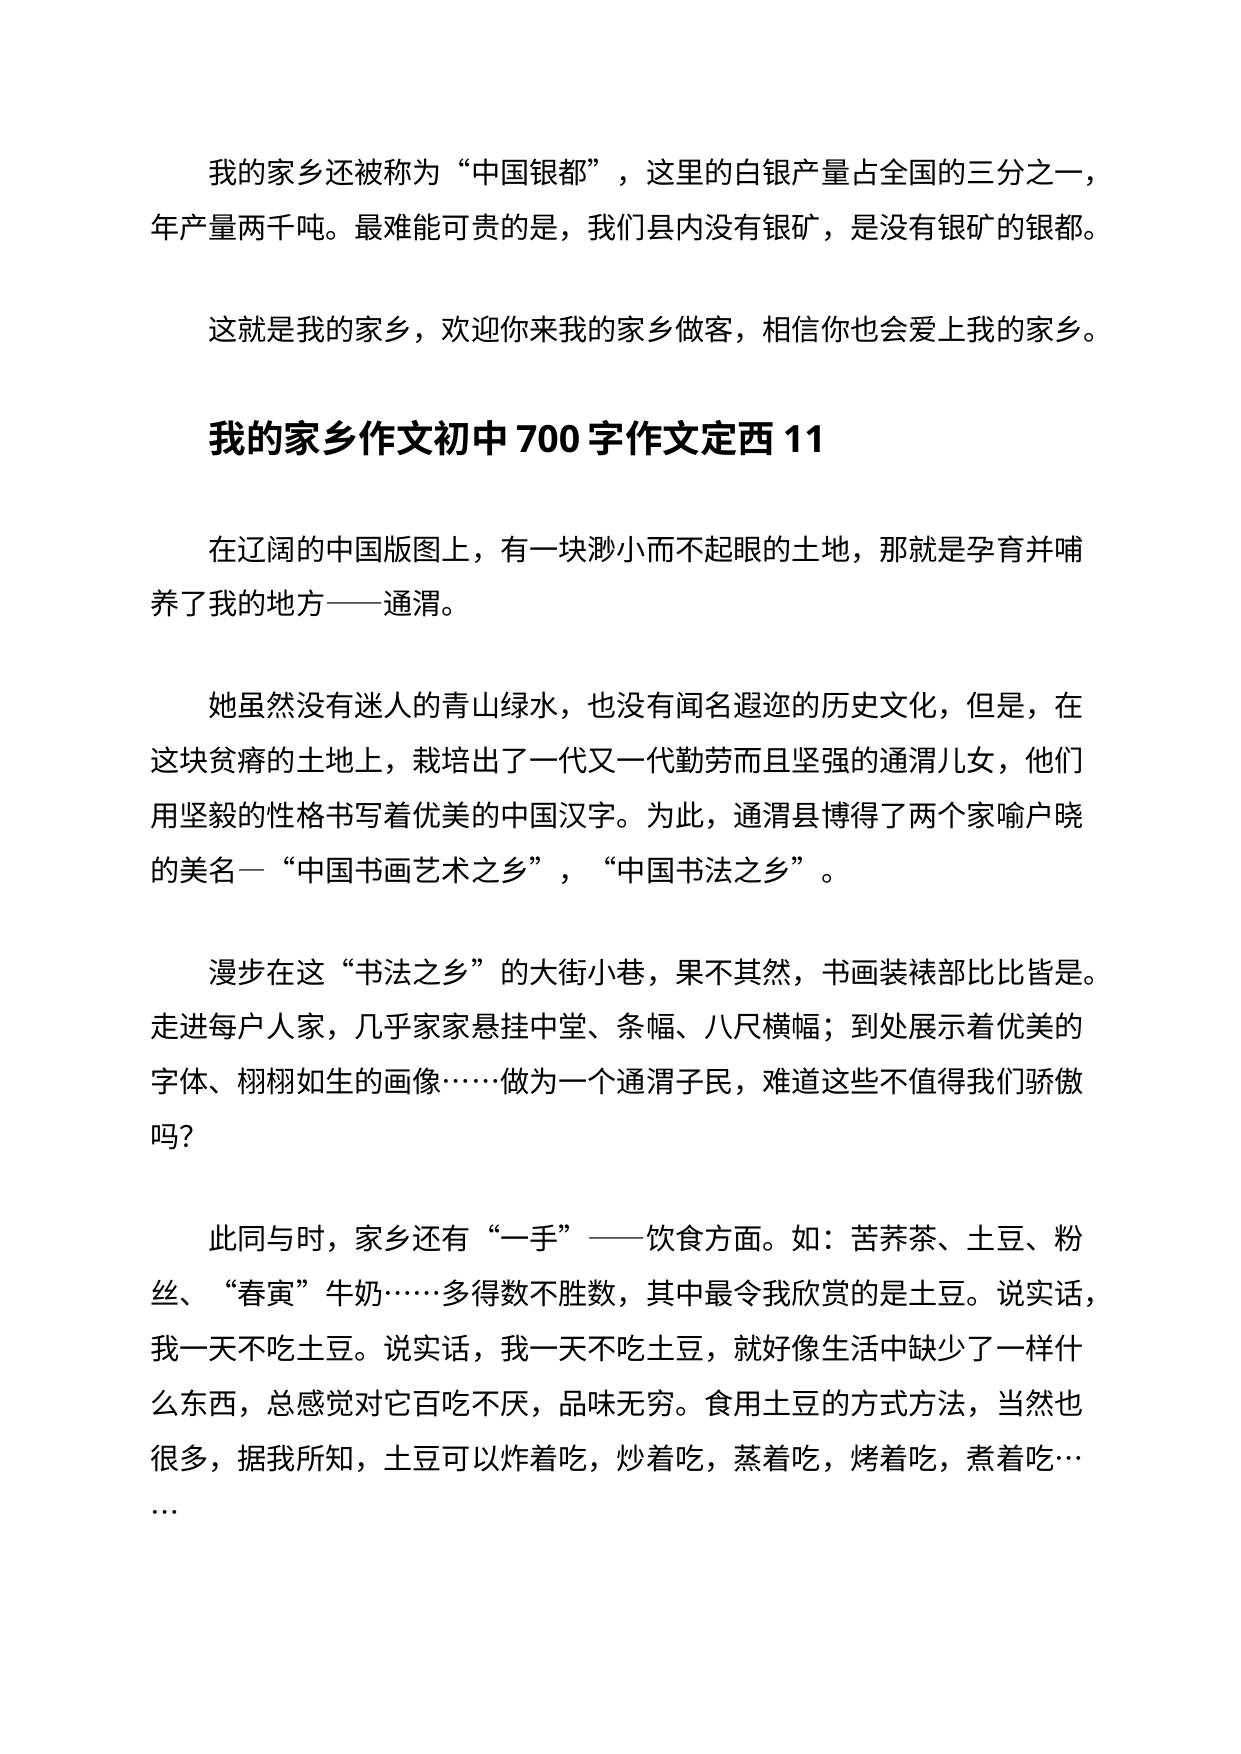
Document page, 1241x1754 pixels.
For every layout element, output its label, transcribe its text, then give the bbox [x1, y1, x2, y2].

text 此同与时，家乡还有“一手”——饮食方面。如：苦荞茶、土豆、粉丝、“春寅”牛奶……多得数不胜数，其中最令我欣赏的是土豆。说实话，我一天不吃土豆。说实话，我一天不吃土豆，就好像生活中缺少了一样什么东西，总感觉对它百吃不厌，品味无穷。食用土豆的方式方法，当然也很多，据我所知，土豆可以炸着吃，炒着吃，蒸着吃，烤着吃，煮着吃…… [150, 1216, 1090, 1532]
text 我的家乡作文初中700字作文定西11 [150, 408, 1090, 463]
text 她虽然没有迷人的青山绿水，也没有闻名遐迩的历史文化，但是，在这块贫瘠的土地上，栽培出了一代又一代勤劳而且坚强的通渭儿女，他们用坚毅的性格书写着优美的中国汉字。为此，通渭县博得了两个家喻户晓的美名—“中国书画艺术之乡”，“中国书法之乡”。 [150, 683, 1090, 890]
text 这就是我的家乡，欢迎你来我的家乡做客，相信你也会爱上我的家乡。 [150, 307, 1090, 349]
text 在辽阔的中国版图上，有一块渺小而不起眼的土地，那就是孕育并哺养了我的地方——通渭。 [150, 526, 1090, 623]
text 漫步在这“书法之乡”的大街小巷，果不其然，书画装裱部比比皆是。走进每户人家，几乎家家悬挂中堂、条幅、八尺横幅；到处展示着优美的字体、栩栩如生的画像……做为一个通渭子民，难道这些不值得我们骄傲吗？ [150, 949, 1090, 1156]
text 我的家乡还被称为“中国银都”，这里的白银产量占全国的三分之一，年产量两千吨。最难能可贵的是，我们县内没有银矿，是没有银矿的银都。 [150, 150, 1090, 247]
